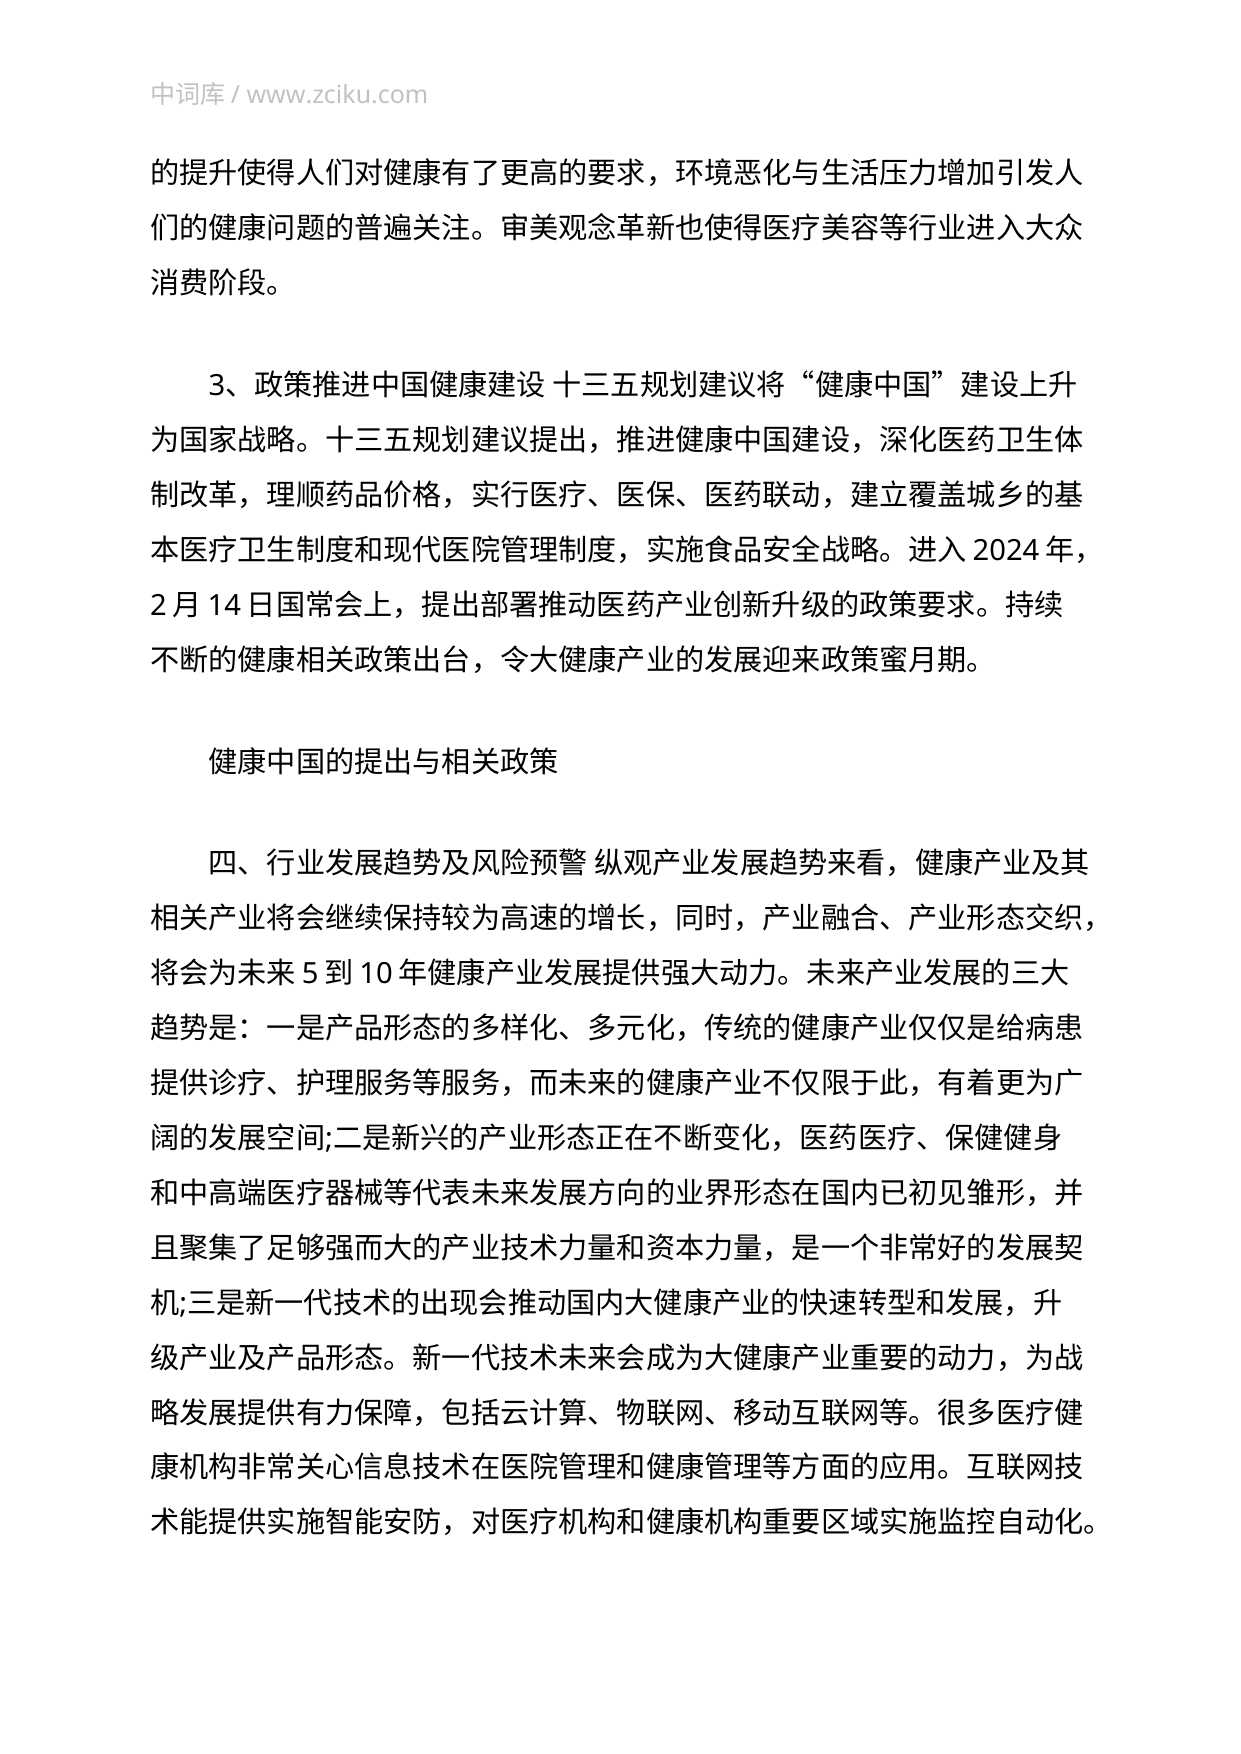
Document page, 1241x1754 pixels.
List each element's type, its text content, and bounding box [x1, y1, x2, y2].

text 健康中国的提出与相关政策 [150, 738, 1090, 780]
text 3、政策推进中国健康建设 十三五规划建议将“健康中国”建设上升为国家战略。十三五规划建议提出，推进健康中国建设，深化医药卫生体制改革，理顺药品价格，实行医疗、医保、医药联动，建立覆盖城乡的基本医疗卫生制度和现代医院管理制度，实施食品安全战略。进入2024年，2月14日国常会上，提出部署推动医药产业创新升级的政策要求。持续不断的健康相关政策出台，令大健康产业的发展迎来政策蜜月期。 [150, 362, 1090, 679]
text 四、行业发展趋势及风险预警 纵观产业发展趋势来看，健康产业及其相关产业将会继续保持较为高速的增长，同时，产业融合、产业形态交织，将会为未来5到10年健康产业发展提供强大动力。未来产业发展的三大趋势是：一是产品形态的多样化、多元化，传统的健康产业仅仅是给病患提供诊疗、护理服务等服务，而未来的健康产业不仅限于此，有着更为广阔的发展空间;二是新兴的产业形态正在不断变化，医药医疗、保健健身和中高端医疗器械等代表未来发展方向的业界形态在国内已初见雏形，并且聚集了足够强而大的产业技术力量和资本力量，是一个非常好的发展契机;三是新一代技术的出现会推动国内大健康产业的快速转型和发展，升级产业及产品形态。新一代技术未来会成为大健康产业重要的动力，为战略发展提供有力保障，包括云计算、物联网、移动互联网等。很多医疗健康机构非常关心信息技术在医院管理和健康管理等方面的应用。互联网技术能提供实施智能安防，对医疗机构和健康机构重要区域实施监控自动化。 [150, 840, 1090, 1541]
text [150, 150, 1090, 302]
